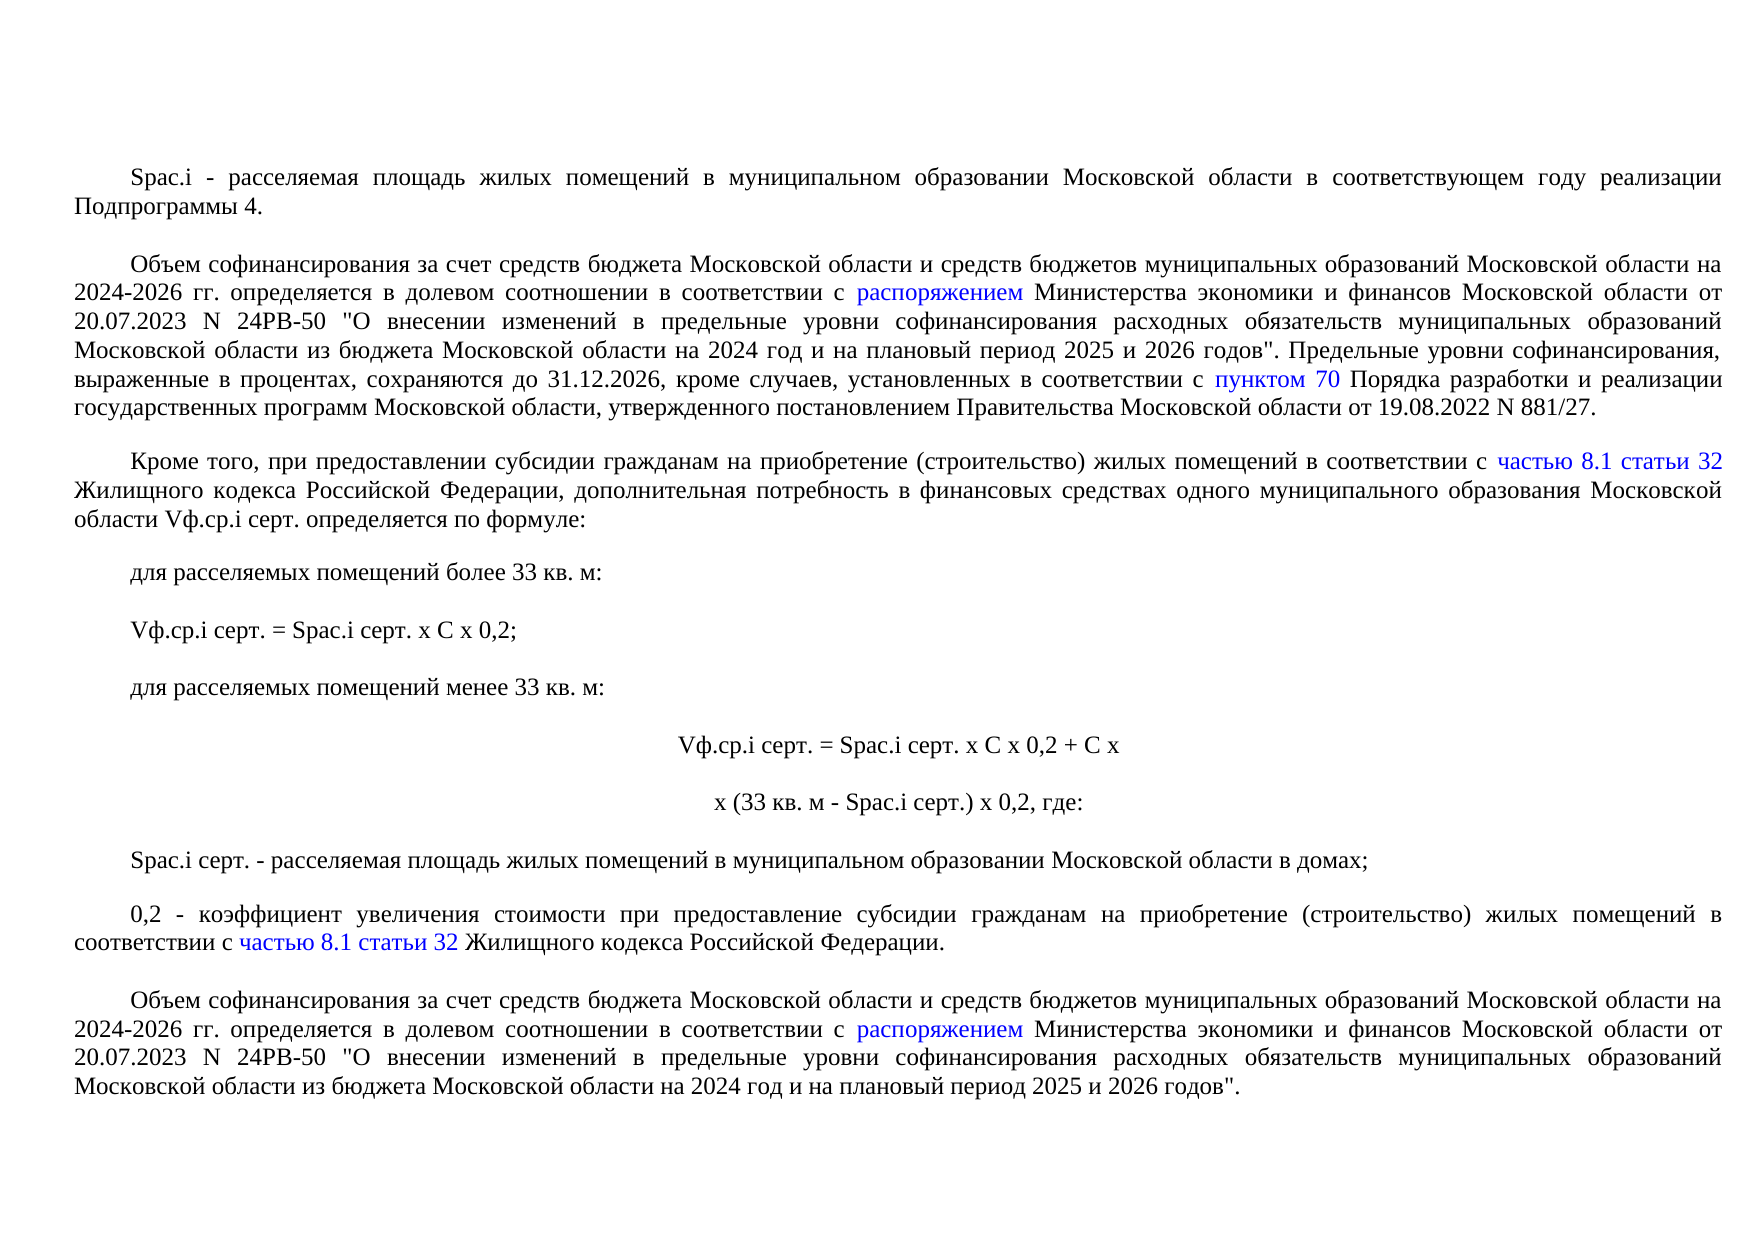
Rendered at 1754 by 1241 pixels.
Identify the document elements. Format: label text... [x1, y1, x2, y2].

text для расселяемых помещений менее 33 кв. м: [74, 672, 1723, 701]
text Vф.ср.i серт. = Sрас.i серт. x С x 0,2; [74, 615, 1723, 644]
text 0,2 - коэффициент увеличения стоимости при предоставление субсидии гражданам на приобретение (строительство) жилых помещений в соответствии с частью 8.1 статьи 32 Жилищного кодекса Российской Федерации. [74, 899, 1723, 956]
text Кроме того, при предоставлении субсидии гражданам на приобретение (строительство) жилых помещений в соответствии с частью 8.1 статьи 32 Жилищного кодекса Российской Федерации, дополнительная потребность в финансовых средствах одного муниципального образования Московской области Vф.ср.i серт. определяется по формуле: [74, 446, 1723, 532]
text Объем софинансирования за счет средств бюджета Московской области и средств бюджетов муниципальных образований Московской области на 2024-2026 гг. определяется в долевом соотношении в соответствии с распоряжением Министерства экономики и финансов Московской области от 20.07.2023 N 24РВ-50 "О внесении изменений в предельные уровни софинансирования расходных обязательств муниципальных образований Московской области из бюджета Московской области на 2024 год и на плановый период 2025 и 2026 годов". [74, 985, 1723, 1100]
text Sрас.i серт. - расселяемая площадь жилых помещений в муниципальном образовании Московской области в домах; [74, 845, 1723, 874]
text для расселяемых помещений более 33 кв. м: [74, 557, 1723, 586]
text x (33 кв. м - Sрас.i серт.) x 0,2, где: [74, 787, 1723, 816]
text Vф.ср.i серт. = Sрас.i серт. x С x 0,2 + С x [74, 730, 1723, 759]
text Sрас.i - расселяемая площадь жилых помещений в муниципальном образовании Московской области в соответствующем году реализации Подпрограммы 4. [74, 162, 1723, 220]
text Объем софинансирования за счет средств бюджета Московской области и средств бюджетов муниципальных образований Московской области на 2024-2026 гг. определяется в долевом соотношении в соответствии с распоряжением Министерства экономики и финансов Московской области от 20.07.2023 N 24РВ-50 "О внесении изменений в предельные уровни софинансирования расходных обязательств муниципальных образований Московской области из бюджета Московской области на 2024 год и на плановый период 2025 и 2026 годов". Предельные уровни софинансирования, выраженные в процентах, сохраняются до 31.12.2026, кроме случаев, установленных в соответствии с пунктом 70 Порядка разработки и реализации государственных программ Московской области, утвержденного постановлением Правительства Московской области от 19.08.2022 N 881/27. [74, 249, 1723, 421]
